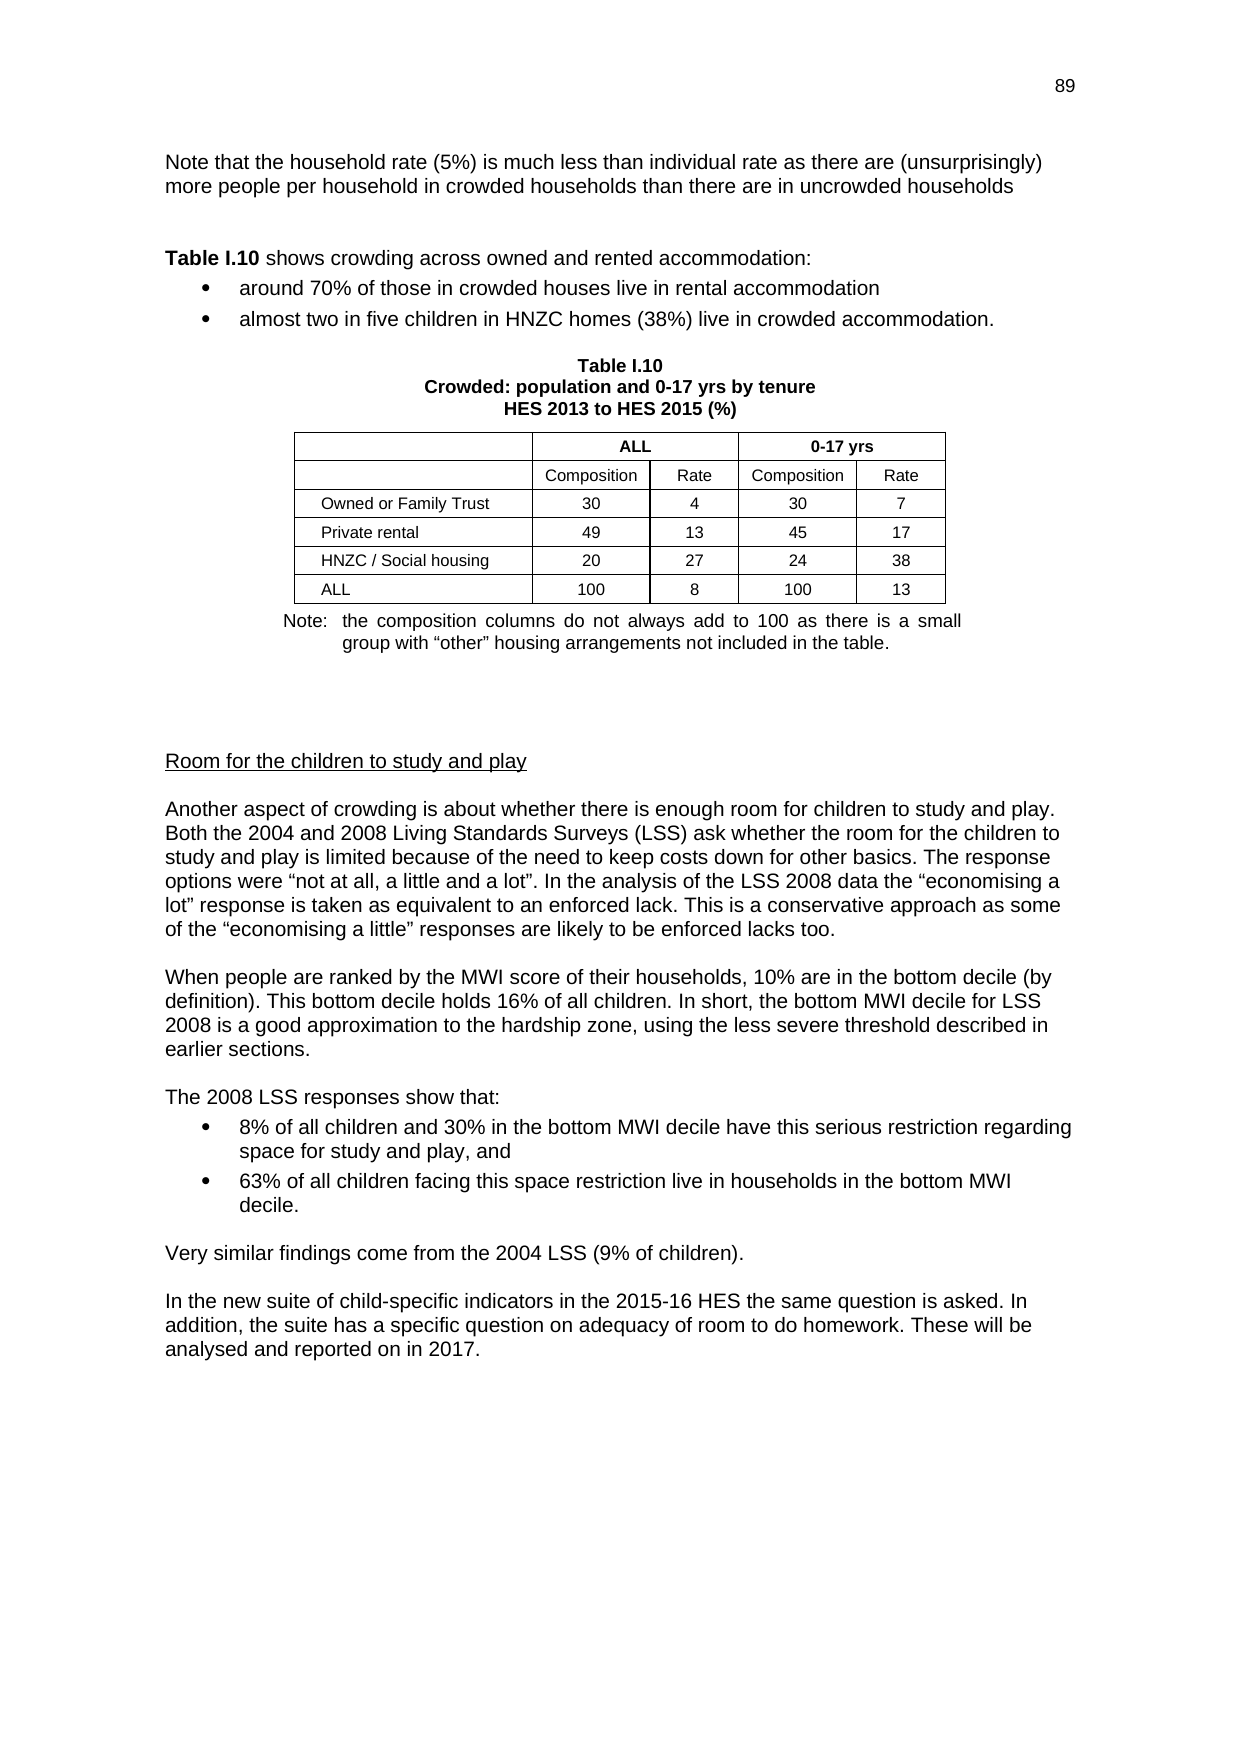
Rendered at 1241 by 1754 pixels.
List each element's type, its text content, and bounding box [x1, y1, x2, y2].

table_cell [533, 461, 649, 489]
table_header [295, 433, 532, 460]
text When people are ranked by the MWI score of their households, 10% are in the bottom decile (by definition). This bottom decile holds 16% of all children. In short, the bottom MWI decile for LSS 2008 is a good approximation to the hardship zone, using the less severe threshold described in earlier sections. [165, 965, 1075, 1061]
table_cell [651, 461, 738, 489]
text Note: the composition columns do not always add to 100 as there is a small group with “other” housing arrangements not included in the table. [283, 610, 962, 653]
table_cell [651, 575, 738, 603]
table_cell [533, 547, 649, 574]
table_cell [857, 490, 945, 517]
text HES 2013 to HES 2015 (%) [165, 397, 1075, 419]
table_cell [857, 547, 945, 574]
list almost two in five children in HNZC homes (38%) live in crowded accommodation. [202, 306, 1075, 330]
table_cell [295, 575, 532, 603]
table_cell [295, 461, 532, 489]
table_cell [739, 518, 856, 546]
text Table I.10 [165, 354, 1075, 376]
list around 70% of those in crowded houses live in rental accommodation [202, 276, 1075, 300]
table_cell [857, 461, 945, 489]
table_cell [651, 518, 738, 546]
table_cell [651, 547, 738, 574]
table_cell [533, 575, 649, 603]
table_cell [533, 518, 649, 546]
list 63% of all children facing this space restriction live in households in the bottom MWI decile. [202, 1169, 1075, 1217]
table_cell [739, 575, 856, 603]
text Table I.10 shows crowding across owned and rented accommodation: [165, 246, 1075, 270]
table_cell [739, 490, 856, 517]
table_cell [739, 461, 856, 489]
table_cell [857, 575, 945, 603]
text In the new suite of child-specific indicators in the 2015-16 HES the same question is asked. In addition, the suite has a specific question on adequacy of room to do homework. These will be analysed and reported on in 2017. [165, 1289, 1075, 1361]
text Another aspect of crowding is about whether there is enough room for children to study and play. [165, 797, 1075, 821]
text The 2008 LSS responses show that: [165, 1084, 1075, 1108]
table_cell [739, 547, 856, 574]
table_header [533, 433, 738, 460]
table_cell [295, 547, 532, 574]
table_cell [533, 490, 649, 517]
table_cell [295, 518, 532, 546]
text Room for the children to study and play [165, 749, 1075, 773]
text Crowded: population and 0-17 yrs by tenure [165, 376, 1075, 397]
text Very similar findings come from the 2004 LSS (9% of children). [165, 1241, 1075, 1265]
text Both the 2004 and 2008 Living Standards Surveys (LSS) ask whether the room for the children to study and play is limited because of the need to keep costs down for other basics. The response options were “not at all, a little and a lot”. In the analysis of the LSS 2008 data the “economising a lot” response is taken as equivalent to an enforced lack. This is a conservative approach as some of the “economising a little” responses are likely to be enforced lacks too. [165, 821, 1075, 941]
list 8% of all children and 30% in the bottom MWI decile have this serious restriction regarding space for study and play, and [202, 1115, 1075, 1163]
text Note that the household rate (5%) is much less than individual rate as there are (unsurprisingly) more people per household in crowded households than there are in uncrowded households [165, 150, 1075, 198]
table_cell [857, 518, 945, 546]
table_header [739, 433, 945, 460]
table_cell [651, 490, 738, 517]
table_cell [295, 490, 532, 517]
